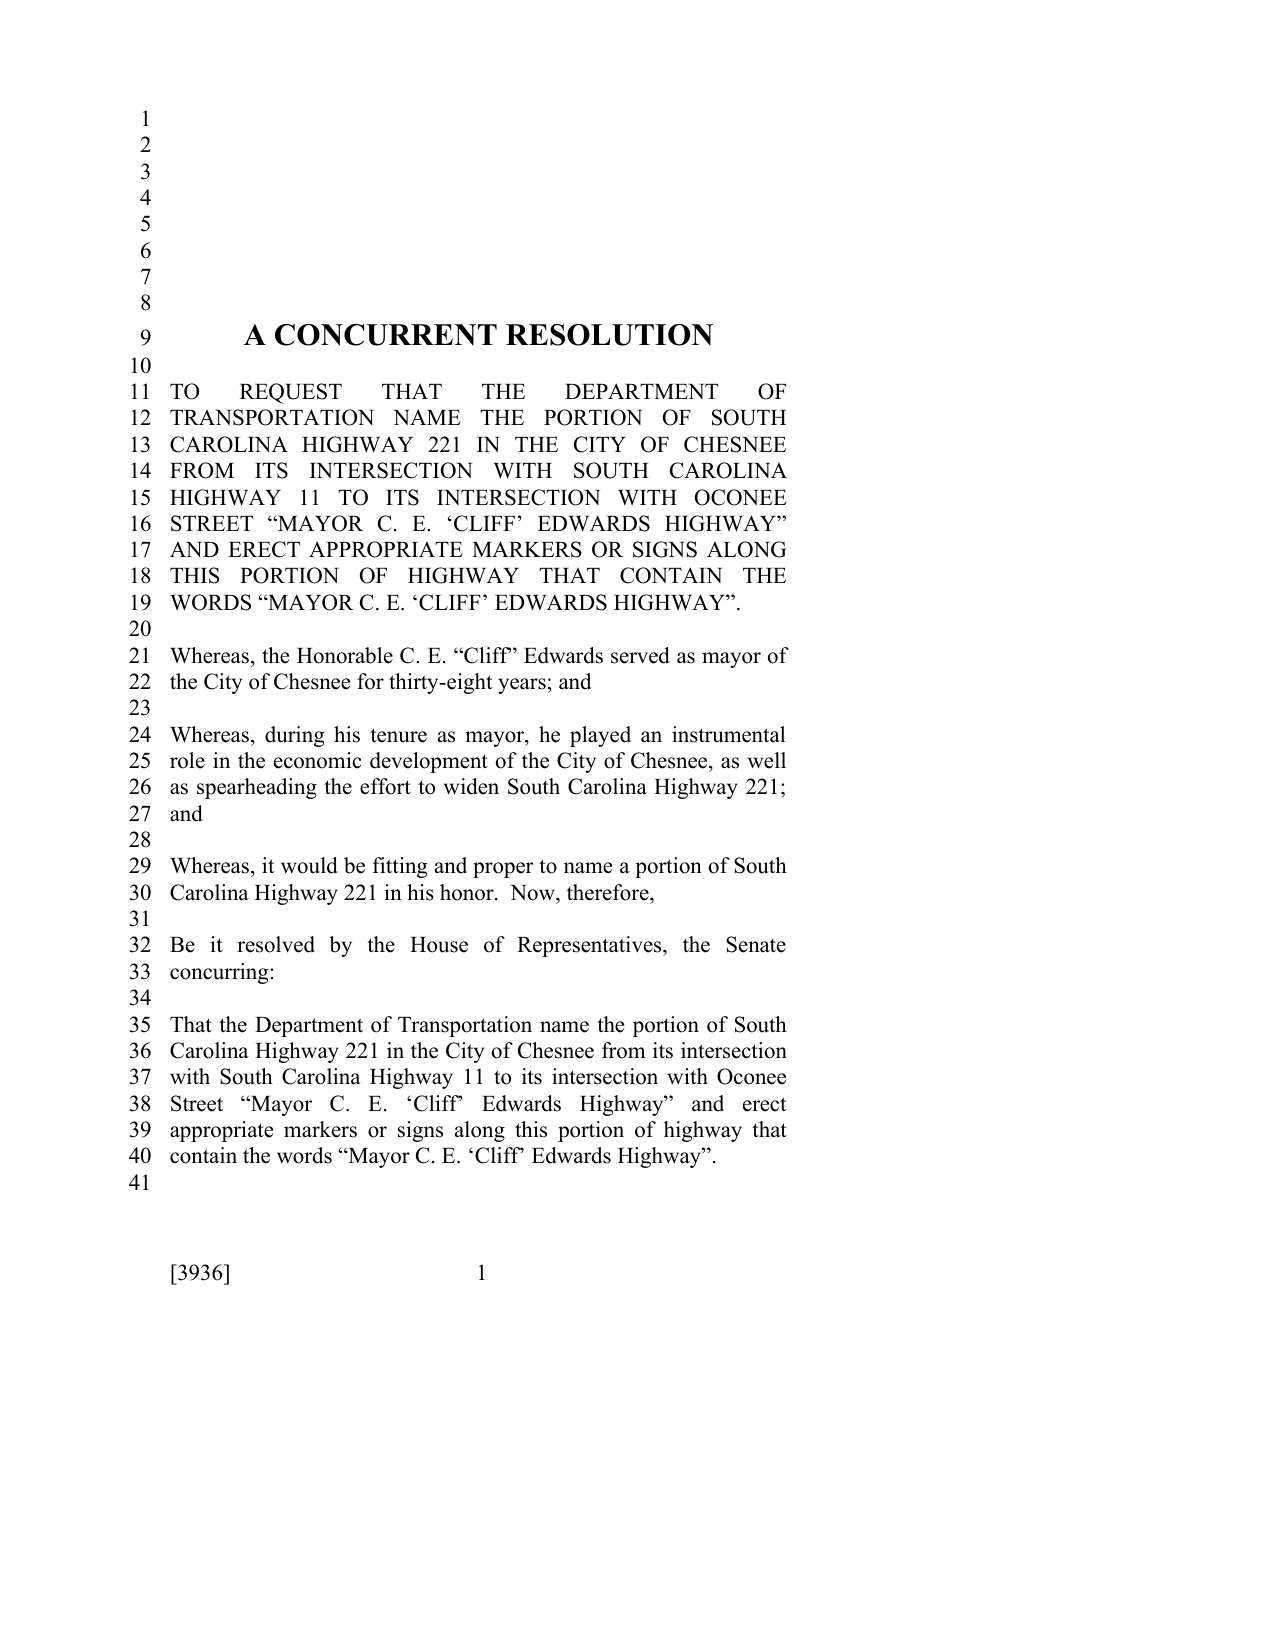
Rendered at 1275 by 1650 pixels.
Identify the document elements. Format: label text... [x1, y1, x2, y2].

text TO REQUEST THAT THE DEPARTMENT OF TRANSPORTATION NAME THE PORTION OF SOUTH CAROLINA HIGHWAY 221 IN THE CITY OF CHESNEE FROM ITS INTERSECTION WITH SOUTH CAROLINA HIGHWAY 11 TO ITS INTERSECTION WITH OCONEE STREET “MAYOR C. E. ‘CLIFF’ EDWARDS HIGHWAY” AND ERECT APPROPRIATE MARKERS OR SIGNS ALONG THIS PORTION OF HIGHWAY THAT CONTAIN THE WORDS “MAYOR C. E. ‘CLIFF’ EDWARDS HIGHWAY”. [169, 378, 787, 615]
text Whereas, during his tenure as mayor, he played an instrumental role in the economic development of the City of Chesnee, as well as spearheading the effort to widen South Carolina Highway 221; and [169, 721, 787, 826]
text That the Department of Transportation name the portion of South Carolina Highway 221 in the City of Chesnee from its intersection with South Carolina Highway 11 to its intersection with Oconee Street “Mayor C. E. ‘Cliff’ Edwards Highway” and erect appropriate markers or signs along this portion of highway that contain the words “Mayor C. E. ‘Cliff’ Edwards Highway”. [169, 1011, 787, 1169]
text Whereas, it would be fitting and proper to name a portion of South Carolina Highway 221 in his honor. Now, therefore, [169, 852, 787, 905]
text Whereas, the Honorable C. E. “Cliff” Edwards served as mayor of the City of Chesnee for thirty-eight years; and [169, 642, 787, 694]
text Be it resolved by the House of Representatives, the Senate concurring: [169, 932, 787, 984]
text A CONCURRENT RESOLUTION [169, 316, 787, 352]
